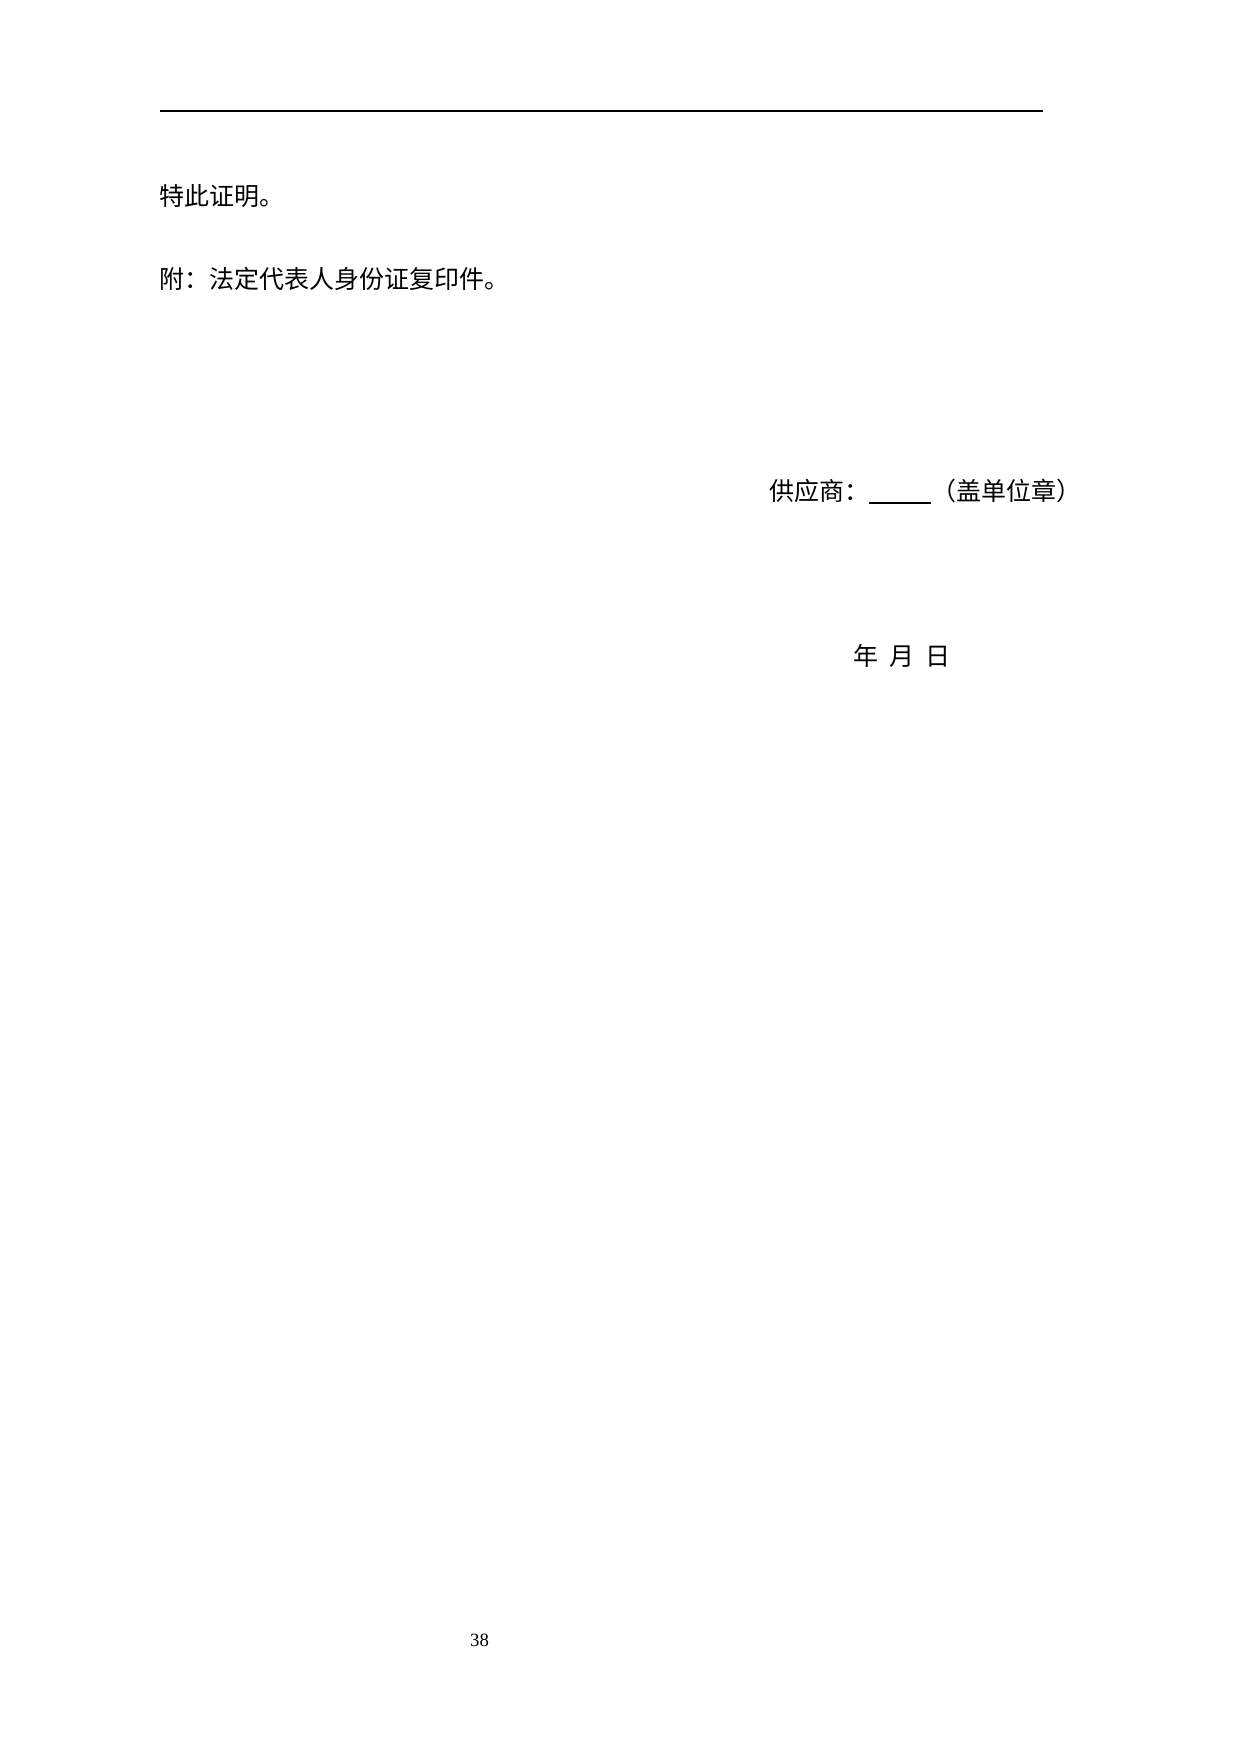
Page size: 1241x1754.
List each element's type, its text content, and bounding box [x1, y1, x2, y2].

text 年 月 日 [853, 622, 1081, 687]
text 供应商： （盖单位章） [159, 457, 1081, 522]
text 特此证明。 [159, 162, 1081, 227]
text 附：法定代表人身份证复印件。 [159, 245, 1081, 310]
